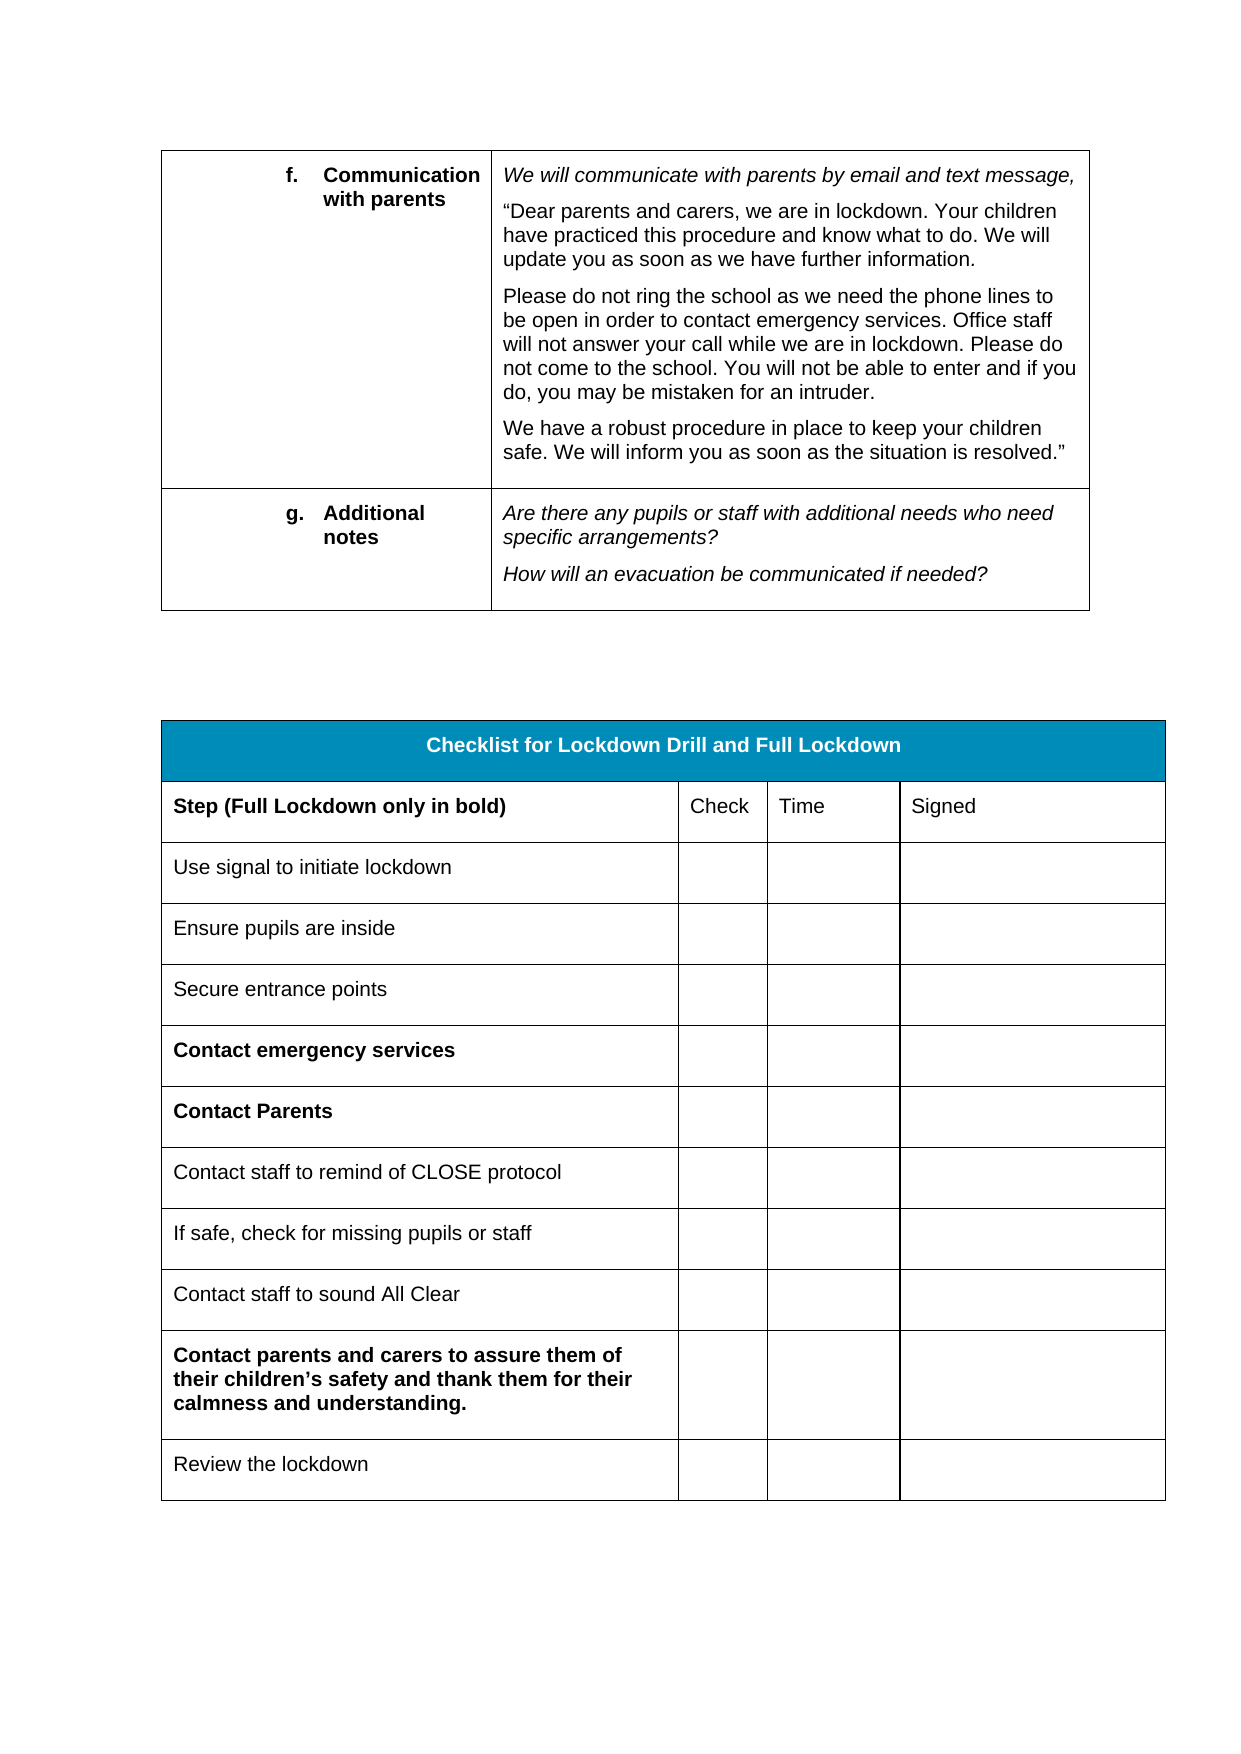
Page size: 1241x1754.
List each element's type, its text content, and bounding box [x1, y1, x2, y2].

table_cell Secure entrance points [162, 965, 678, 1025]
table_cell [768, 1209, 899, 1269]
table_cell [901, 1440, 1165, 1500]
table_cell [679, 1270, 767, 1330]
table_cell Step (Full Lockdown only in bold) [162, 782, 678, 842]
table_cell Contact staff to sound All Clear [162, 1270, 678, 1330]
table_cell Contact staff to remind of CLOSE protocol [162, 1148, 678, 1208]
table_cell Check [679, 782, 767, 842]
table_cell [679, 1440, 767, 1500]
table_cell Ensure pupils are inside [162, 904, 678, 964]
table_cell [901, 1209, 1165, 1269]
table_cell [679, 1331, 767, 1439]
table_cell Contact parents and carers to assure them of their children’s safety and thank them for their calmness and understanding. [162, 1331, 678, 1439]
table_cell Additional notes [162, 489, 491, 609]
table_cell [768, 1270, 899, 1330]
table_cell [768, 1087, 899, 1147]
table_cell Contact emergency services [162, 1026, 678, 1086]
table_cell [768, 843, 899, 903]
table_cell [901, 904, 1165, 964]
table_cell Time [768, 782, 899, 842]
table_cell [679, 1087, 767, 1147]
table_cell [901, 965, 1165, 1025]
table_cell [679, 1209, 767, 1269]
table_header Checklist for Lockdown Drill and Full Lockdown [162, 721, 1165, 781]
table_cell [679, 1026, 767, 1086]
table_cell Communication with parents [162, 151, 491, 488]
table_cell [679, 1148, 767, 1208]
table_cell Contact Parents [162, 1087, 678, 1147]
table_cell Use signal to initiate lockdown [162, 843, 678, 903]
table_cell [901, 1087, 1165, 1147]
table_cell [901, 1026, 1165, 1086]
table_cell [679, 965, 767, 1025]
table_cell Review the lockdown [162, 1440, 678, 1500]
table_cell [679, 843, 767, 903]
table_cell [768, 1331, 899, 1439]
table_cell [679, 904, 767, 964]
table_cell [901, 1270, 1165, 1330]
table_cell [768, 1440, 899, 1500]
table_cell [901, 1331, 1165, 1439]
table_cell [768, 904, 899, 964]
table_cell [901, 1148, 1165, 1208]
table_cell We will communicate with parents by email and text message, “Dear parents and carers, we are in lockdown. Your children have practiced this procedure and know what to do. We will update you as soon as we have further information. Please do not ring the school as we need the phone lines to be open in order to contact emergency services. Office staff will not answer your call while we are in lockdown. Please do not come to the school. You will not be able to enter and if you do, you may be mistaken for an intruder. We have a robust procedure in place to keep your children safe. We will inform you as soon as the situation is resolved.” [492, 151, 1089, 488]
table_cell Are there any pupils or staff with additional needs who need specific arrangements? How will an evacuation be communicated if needed? [492, 489, 1089, 609]
table_cell If safe, check for missing pupils or staff [162, 1209, 678, 1269]
table_cell [768, 1026, 899, 1086]
table_cell [768, 965, 899, 1025]
table_cell [901, 843, 1165, 903]
table_cell Signed [901, 782, 1165, 842]
table_cell [768, 1148, 899, 1208]
